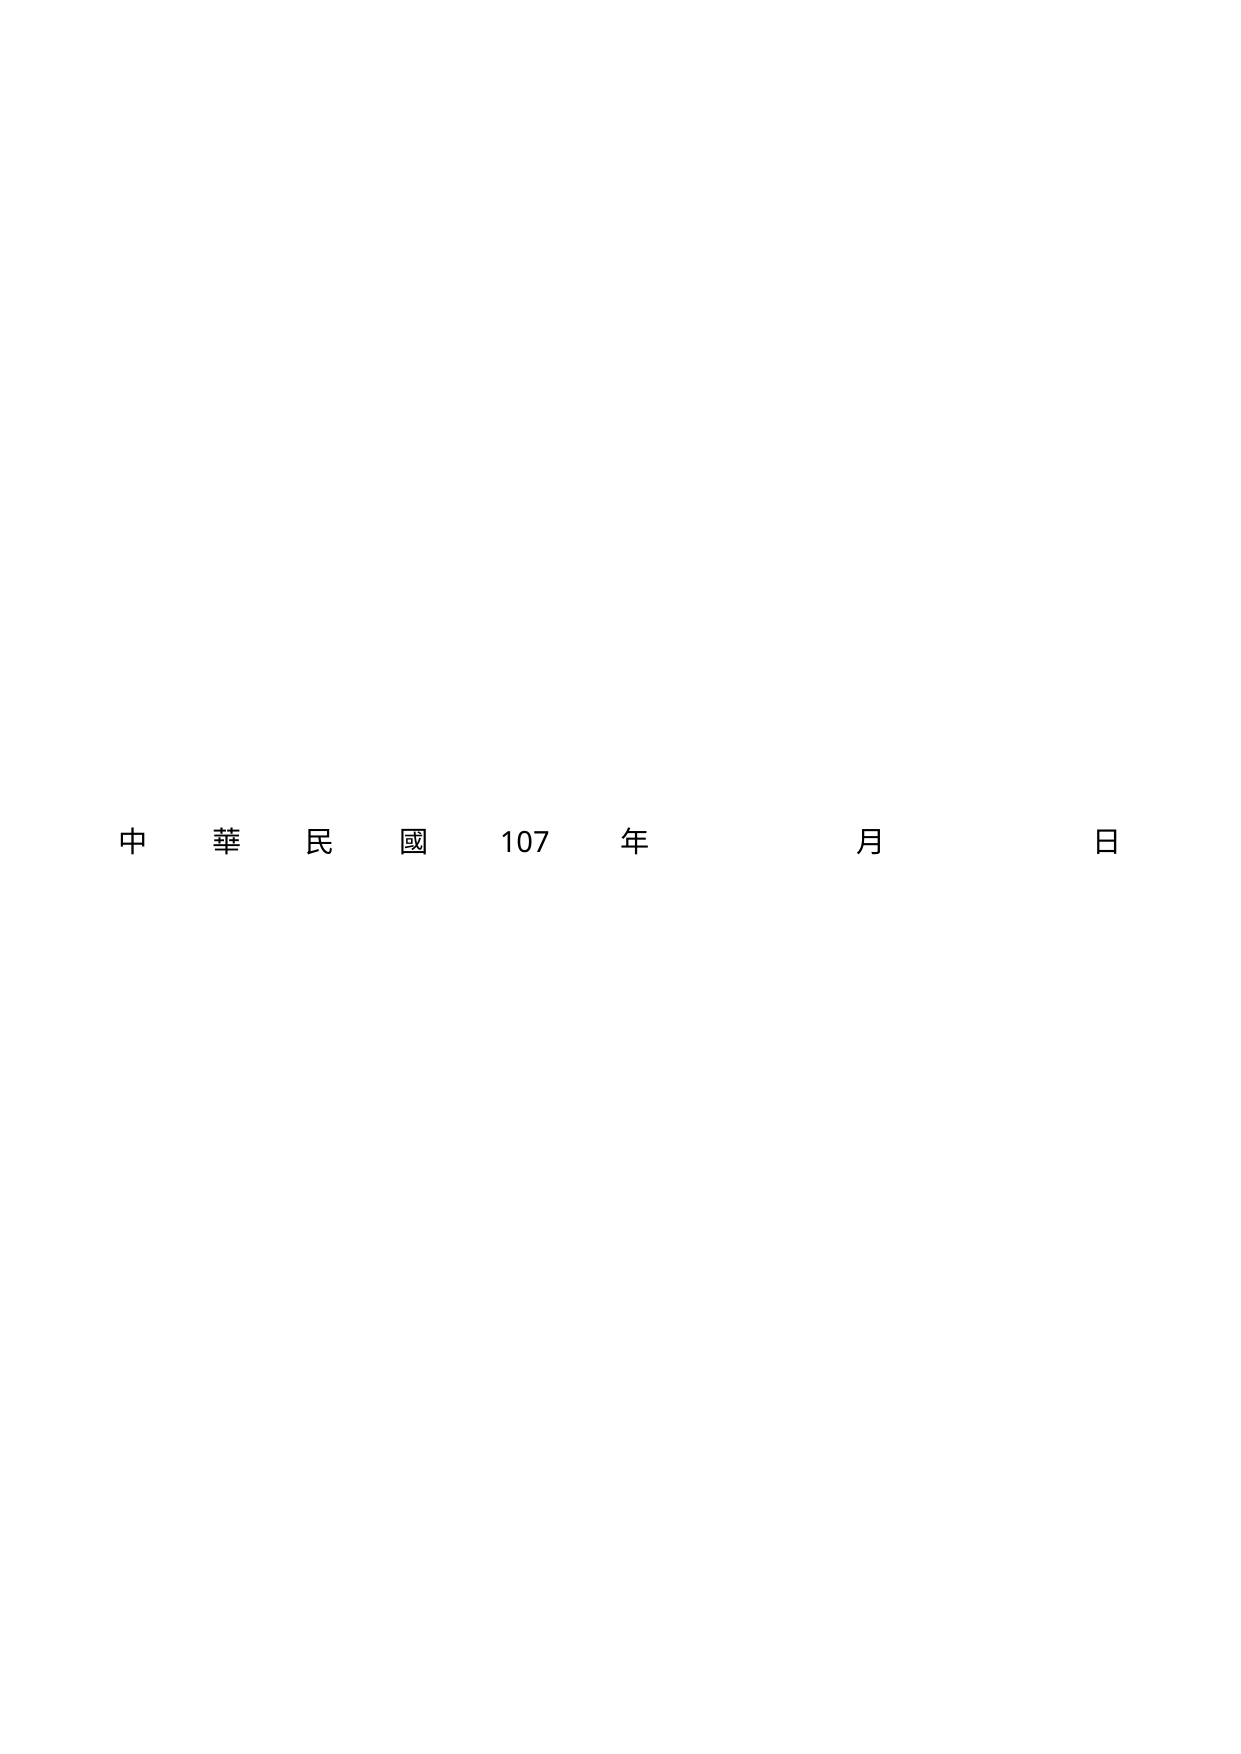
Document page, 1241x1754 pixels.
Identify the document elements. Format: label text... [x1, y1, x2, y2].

text 中華民國107年 月 日 [118, 802, 1122, 877]
